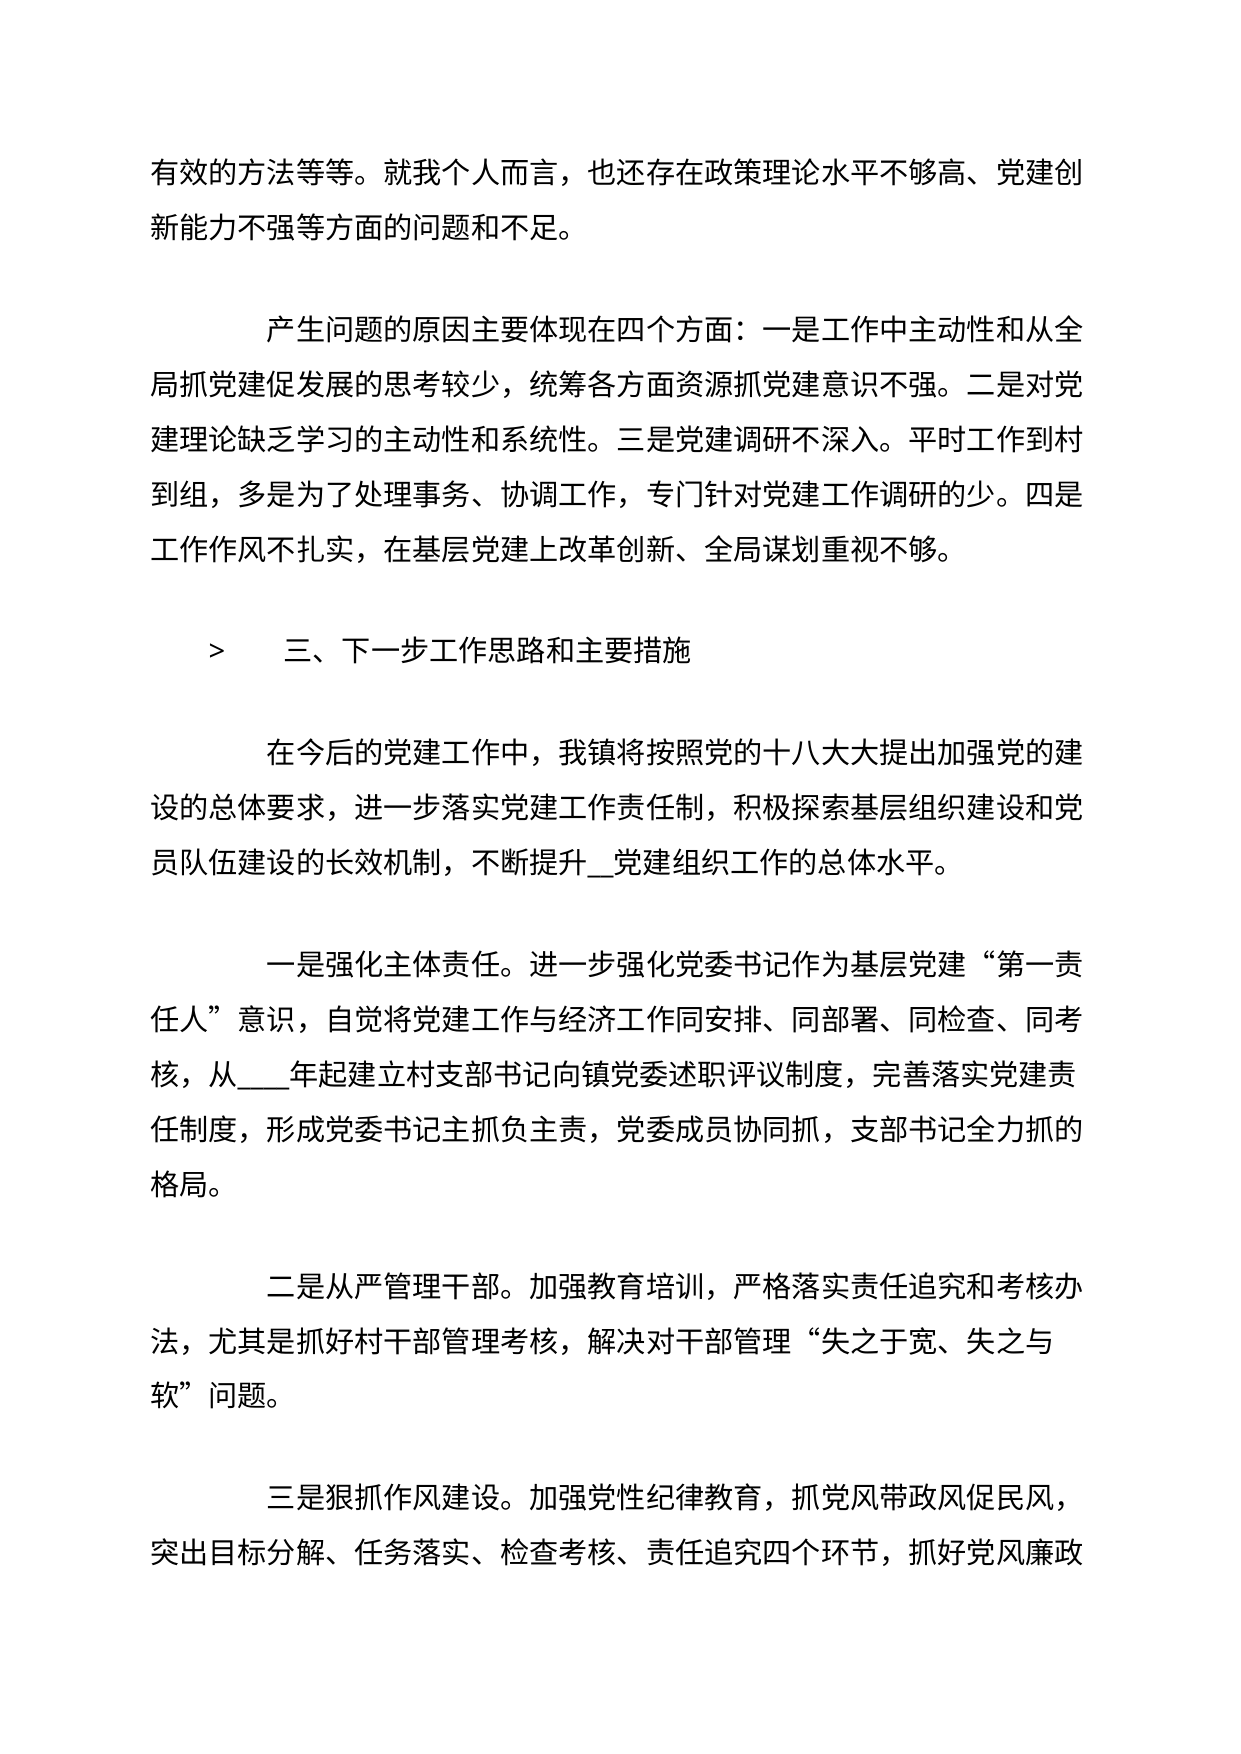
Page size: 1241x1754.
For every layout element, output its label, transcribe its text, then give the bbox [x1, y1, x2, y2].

text 产生问题的原因主要体现在四个方面：一是工作中主动性和从全局抓党建促发展的思考较少，统筹各方面资源抓党建意识不强。二是对党建理论缺乏学习的主动性和系统性。三是党建调研不深入。平时工作到村到组，多是为了处理事务、协调工作，专门针对党建工作调研的少。四是工作作风不扎实，在基层党建上改革创新、全局谋划重视不够。 [150, 307, 1090, 568]
text 二是从严管理干部。加强教育培训，严格落实责任追究和考核办法，尤其是抓好村干部管理考核，解决对干部管理“失之于宽、失之与软”问题。 [150, 1263, 1090, 1415]
text 一是强化主体责任。进一步强化党委书记作为基层党建“第一责任人”意识，自觉将党建工作与经济工作同安排、同部署、同检查、同考核，从____年起建立村支部书记向镇党委述职评议制度，完善落实党建责任制度，形成党委书记主抓负主责，党委成员协同抓，支部书记全力抓的格局。 [150, 942, 1090, 1204]
text 在今后的党建工作中，我镇将按照党的十八大大提出加强党的建设的总体要求，进一步落实党建工作责任制，积极探索基层组织建设和党员队伍建设的长效机制，不断提升__党建组织工作的总体水平。 [150, 730, 1090, 882]
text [150, 1475, 1090, 1572]
text > 三、下一步工作思路和主要措施 [150, 628, 1090, 670]
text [150, 150, 1090, 247]
